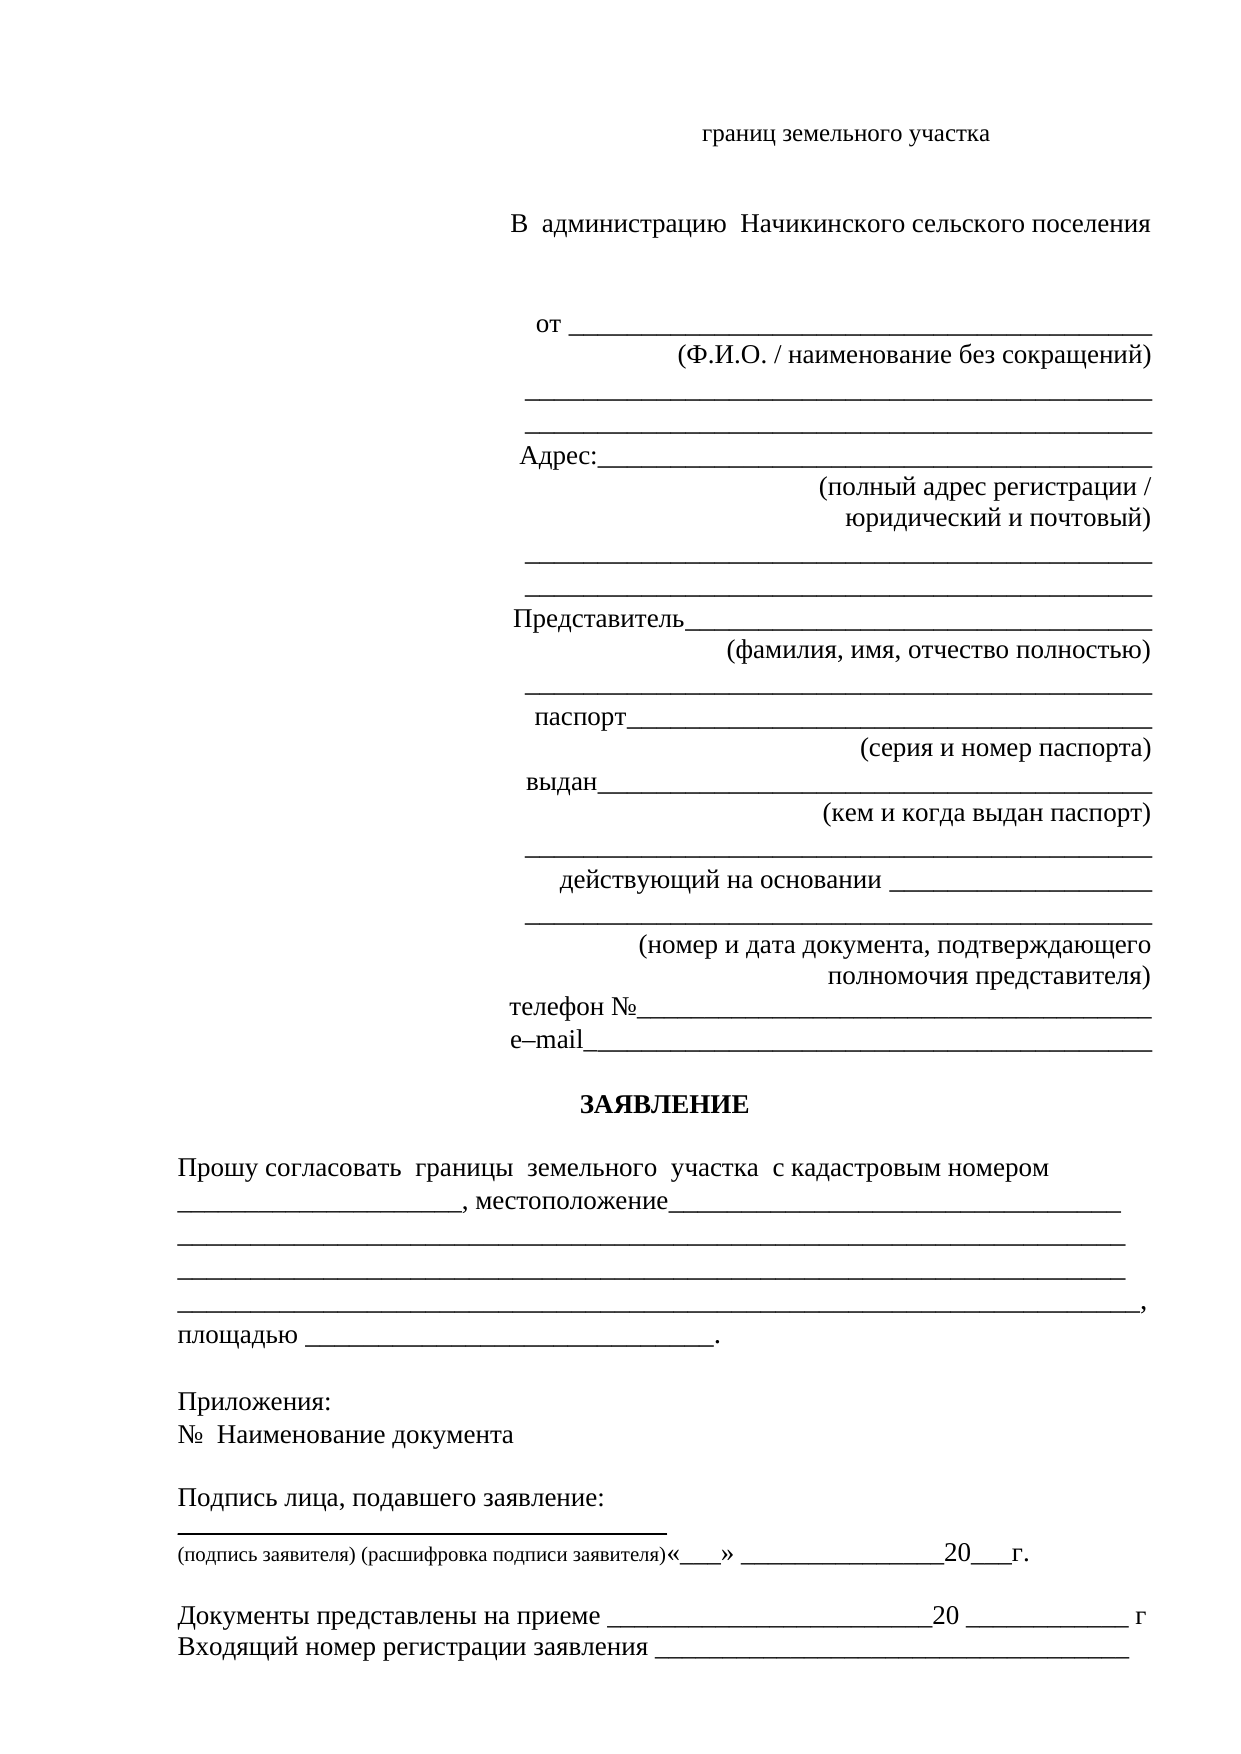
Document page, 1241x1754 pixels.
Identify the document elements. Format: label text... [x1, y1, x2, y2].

text Подпись лица, подавшего заявление: [177, 1481, 1152, 1512]
text (подпись заявителя) (расшифровка подписи заявителя)«___» _______________20___г. [177, 1537, 1152, 1568]
text действующий на основании __________________ [177, 861, 1152, 894]
text выдан______________________________________ [177, 763, 1152, 796]
text _________________________________________________________________ [177, 1215, 1152, 1249]
text Прошу согласовать границы земельного участка с кадастровым номером [177, 1151, 1152, 1182]
text Документы представлены на приеме ________________________20 ____________ г [177, 1599, 1152, 1630]
text ___________________________________________ [177, 894, 1152, 928]
text телефон №______________________________________ [177, 990, 1152, 1021]
text ___________________________________________ [177, 827, 1152, 861]
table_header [691, 118, 1190, 176]
title ЗАЯВЛЕНИЕ [177, 1088, 1152, 1119]
text _______________________________________________ [177, 1512, 1152, 1537]
text (кем и когда выдан паспорт) [177, 796, 1152, 827]
text полномочия представителя) [177, 959, 1152, 990]
text ___________________________________________ [177, 533, 1152, 566]
text _________________________________________________________________ [177, 1249, 1152, 1282]
text юридический и почтовый) [177, 501, 1152, 533]
text ___________________________________________ [177, 370, 1152, 403]
text ___________________________________________ [177, 566, 1152, 600]
text (номер и дата документа, подтверждающего [177, 928, 1152, 959]
text e–mail_______________________________________ [177, 1021, 1152, 1055]
text площадью ____________________________. [177, 1316, 1152, 1349]
text ___________________________________________ [177, 403, 1152, 437]
text (серия и номер паспорта) [177, 731, 1152, 763]
text Представитель________________________________ [177, 600, 1152, 633]
text Адрес:______________________________________ [177, 437, 1152, 470]
text (полный адрес регистрации / [177, 470, 1152, 501]
text В администрацию Начикинского сельского поселения [177, 207, 1152, 238]
text __________________________________________________________________, [177, 1282, 1152, 1316]
text Приложения: [177, 1383, 1152, 1417]
text № Наименование документа [177, 1417, 1152, 1450]
text (фамилия, имя, отчество полностью) [177, 633, 1152, 664]
text (Ф.И.О. / наименование без сокращений) [177, 338, 1152, 370]
text паспорт____________________________________ [177, 698, 1152, 731]
text ___________________________________________ [177, 664, 1152, 698]
text _____________________, местоположение_______________________________ [177, 1182, 1152, 1215]
text от ________________________________________ [177, 305, 1152, 338]
text Входящий номер регистрации заявления ___________________________________ [177, 1630, 1152, 1661]
